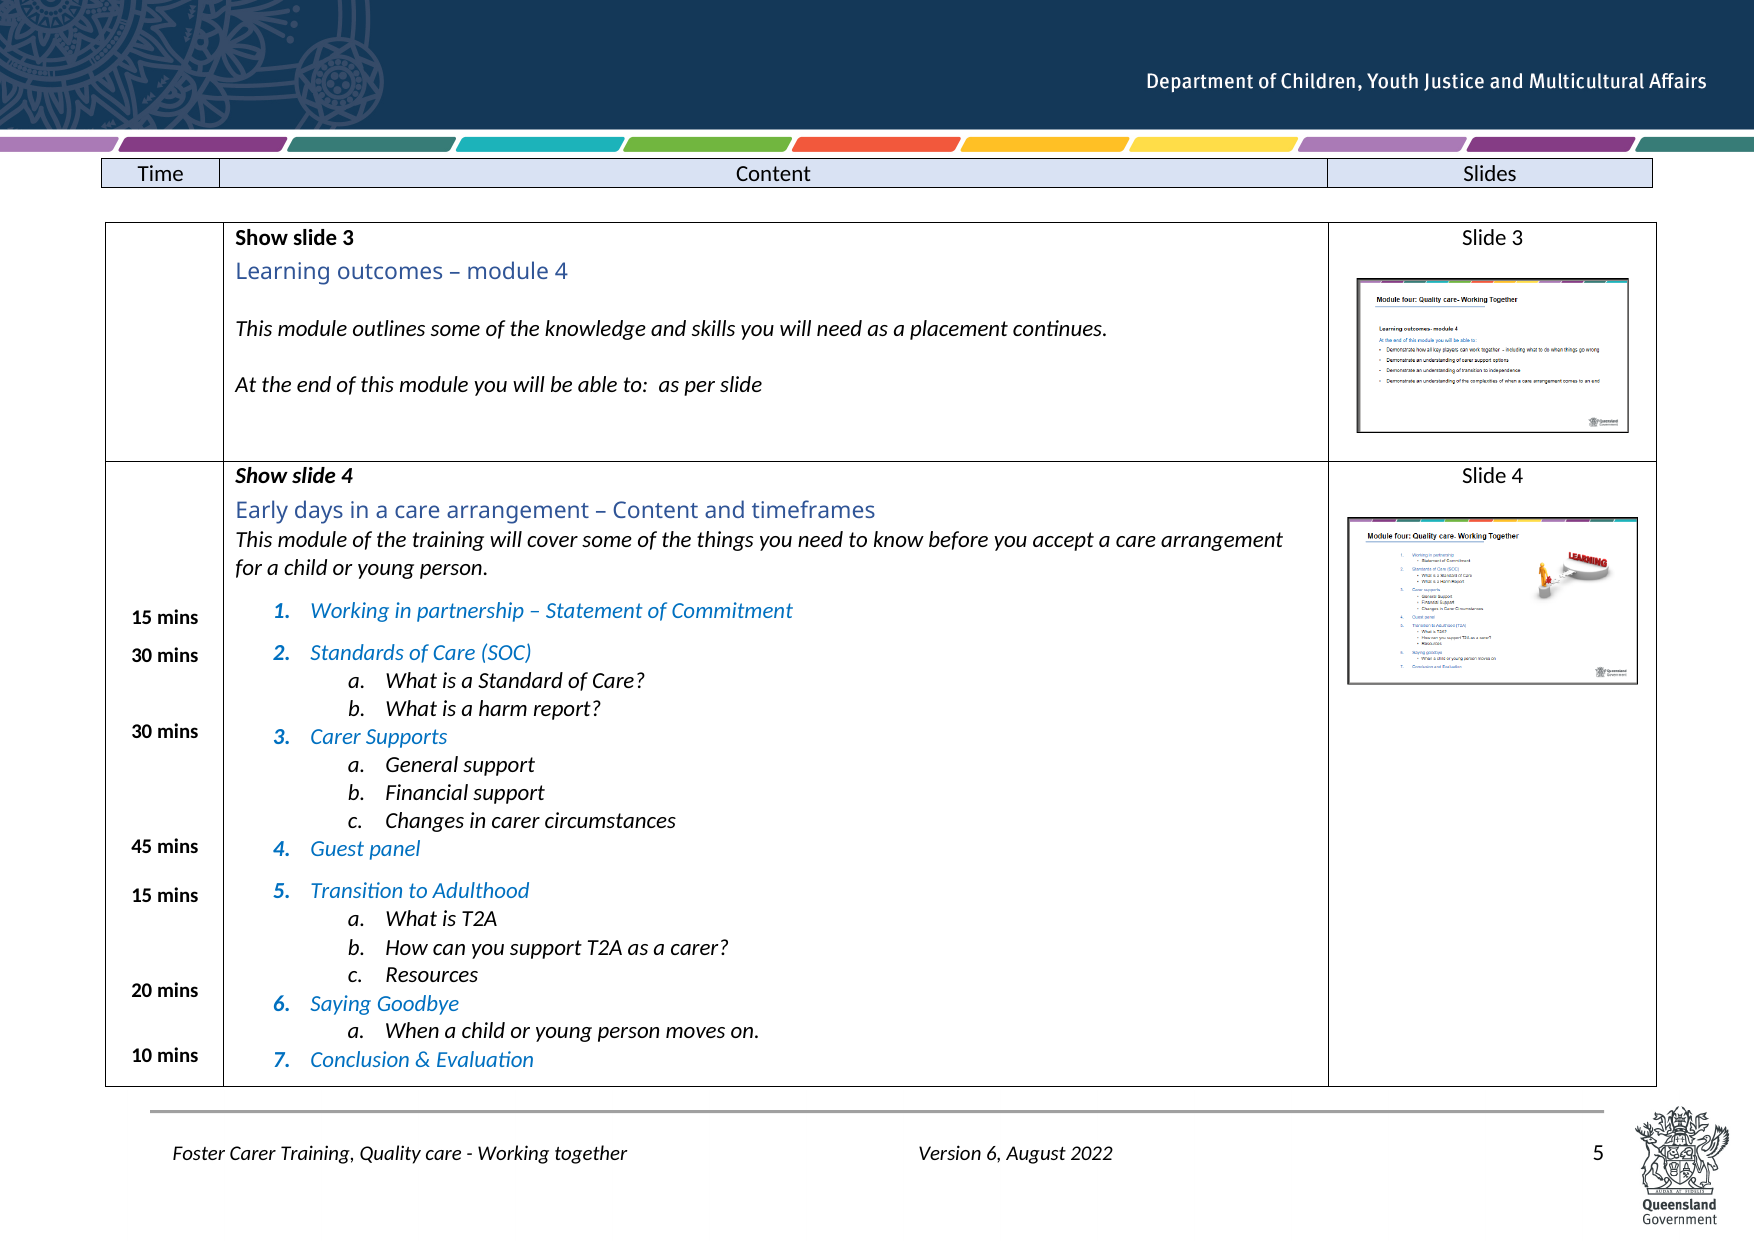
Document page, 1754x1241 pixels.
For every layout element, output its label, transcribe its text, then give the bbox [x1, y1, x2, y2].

table_cell Show slide 3 Learning outcomes – module 4 This module outlines some of the knowledge and skills you will need as a placement continues. At the end of this module you will be able to: as per slide [224, 223, 1328, 461]
picture [0, 0, 1754, 182]
table_cell Slide 4 [1329, 462, 1656, 1086]
table_cell Show slide 4 Early days in a care arrangement – Content and timeframes This module of the training will cover some of the things you need to know before you accept a care arrangement for a child or young person. Working in partnership – Statement of Commitment Standards of Care (SOC) What is a Standard of Care? What is a harm report? Carer Supports General support Financial support Changes in carer circumstances Guest panel Transition to Adulthood What is T2A How can you support T2A as a carer? Resources Saying Goodbye When a child or young person moves on. Conclusion & Evaluation [224, 462, 1328, 1086]
picture [31, 1090, 1754, 1241]
table_cell [106, 223, 223, 461]
table_cell 15 mins 30 mins 30 mins 45 mins 15 mins 20 mins 10 mins [106, 462, 223, 1086]
table_cell Slide 3 [1329, 223, 1656, 461]
picture [1347, 517, 1638, 685]
picture [1356, 278, 1629, 433]
